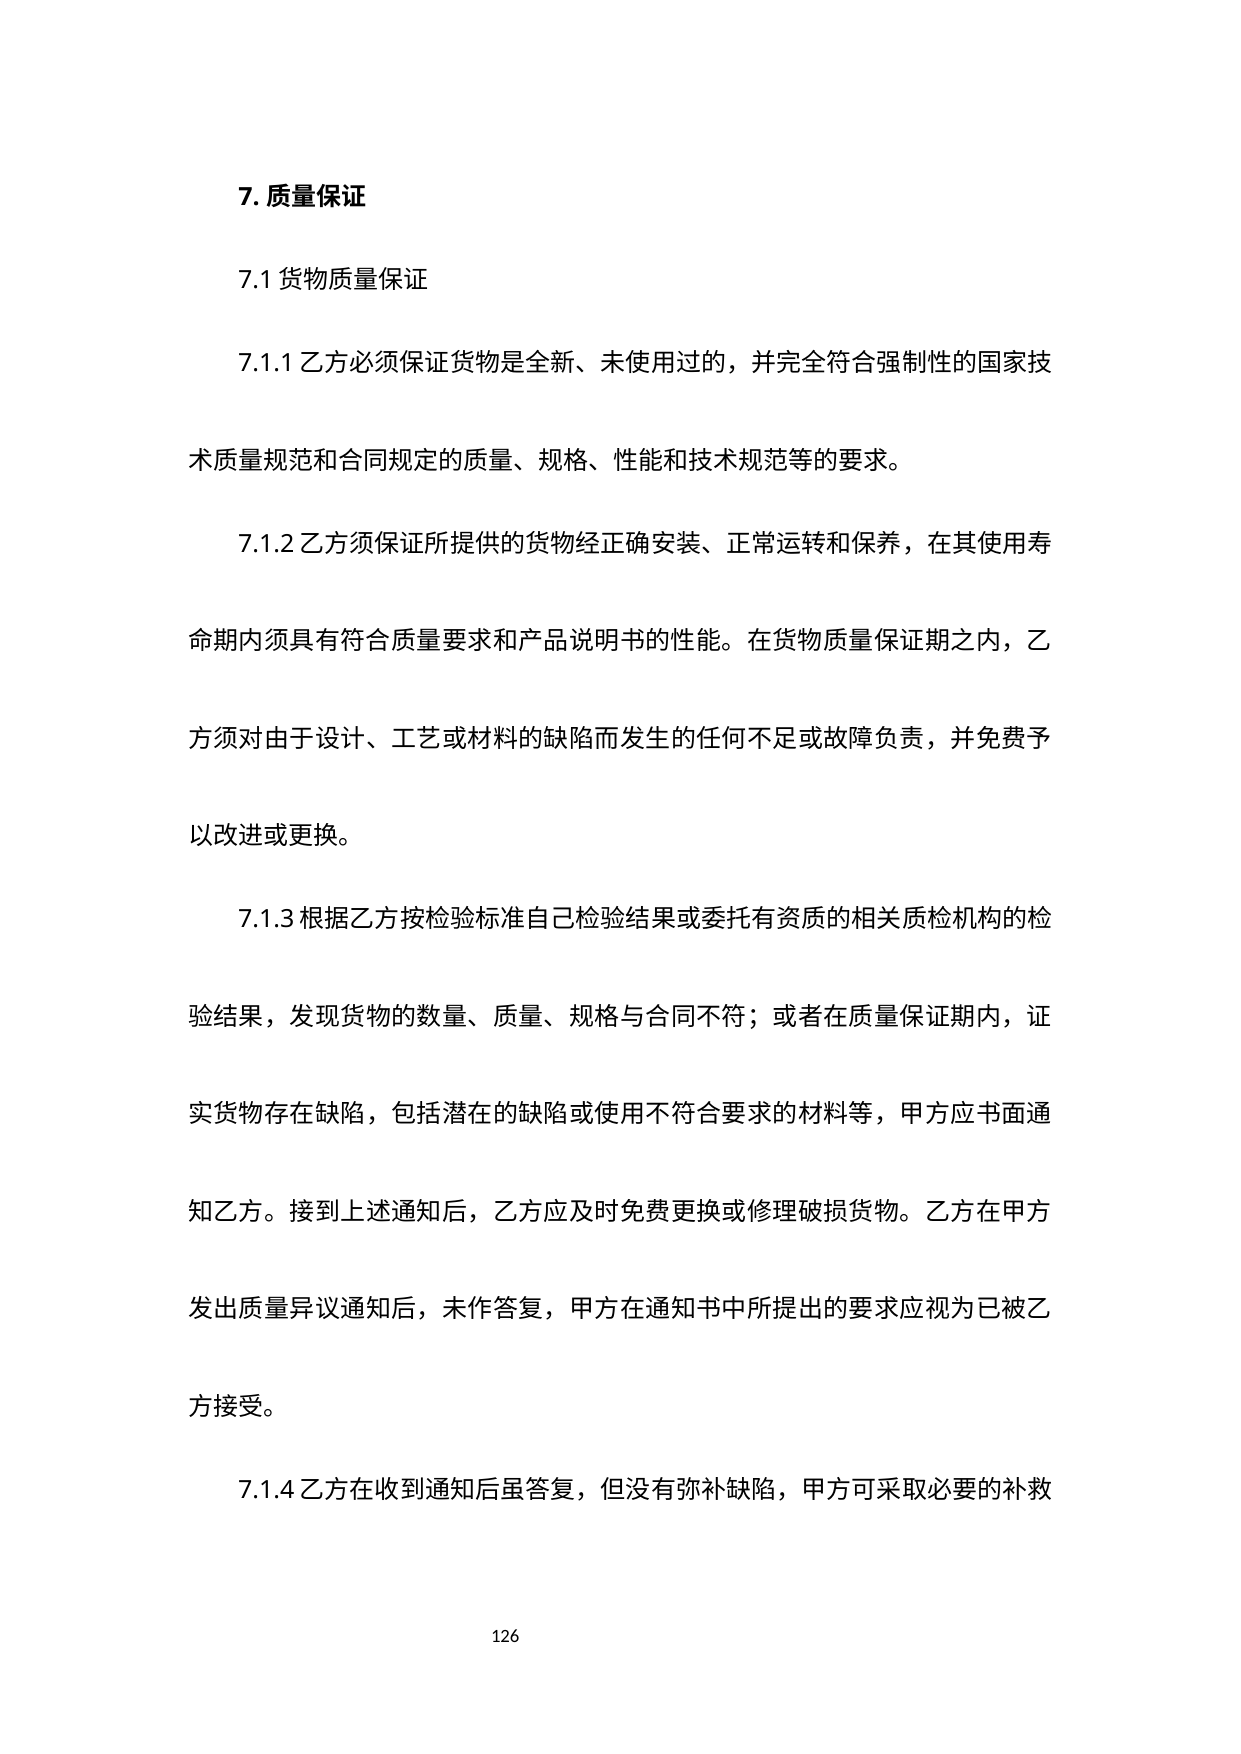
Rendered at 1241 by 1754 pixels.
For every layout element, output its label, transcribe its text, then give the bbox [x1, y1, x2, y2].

text 7.1.3根据乙方按检验标准自己检验结果或委托有资质的相关质检机构的检验结果，发现货物的数量、质量、规格与合同不符；或者在质量保证期内，证实货物存在缺陷，包括潜在的缺陷或使用不符合要求的材料等，甲方应书面通知乙方。接到上述通知后，乙方应及时免费更换或修理破损货物。乙方在甲方发出质量异议通知后，未作答复，甲方在通知书中所提出的要求应视为已被乙方接受。 [188, 884, 1052, 1437]
text 7.1货物质量保证 [188, 245, 1052, 310]
text 7.1.2乙方须保证所提供的货物经正确安装、正常运转和保养，在其使用寿命期内须具有符合质量要求和产品说明书的性能。在货物质量保证期之内，乙方须对由于设计、工艺或材料的缺陷而发生的任何不足或故障负责，并免费予以改进或更换。 [188, 509, 1052, 866]
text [188, 1455, 1052, 1520]
text 7. 质量保证 [188, 162, 1052, 227]
text 7.1.1乙方必须保证货物是全新、未使用过的，并完全符合强制性的国家技术质量规范和合同规定的质量、规格、性能和技术规范等的要求。 [188, 328, 1052, 491]
